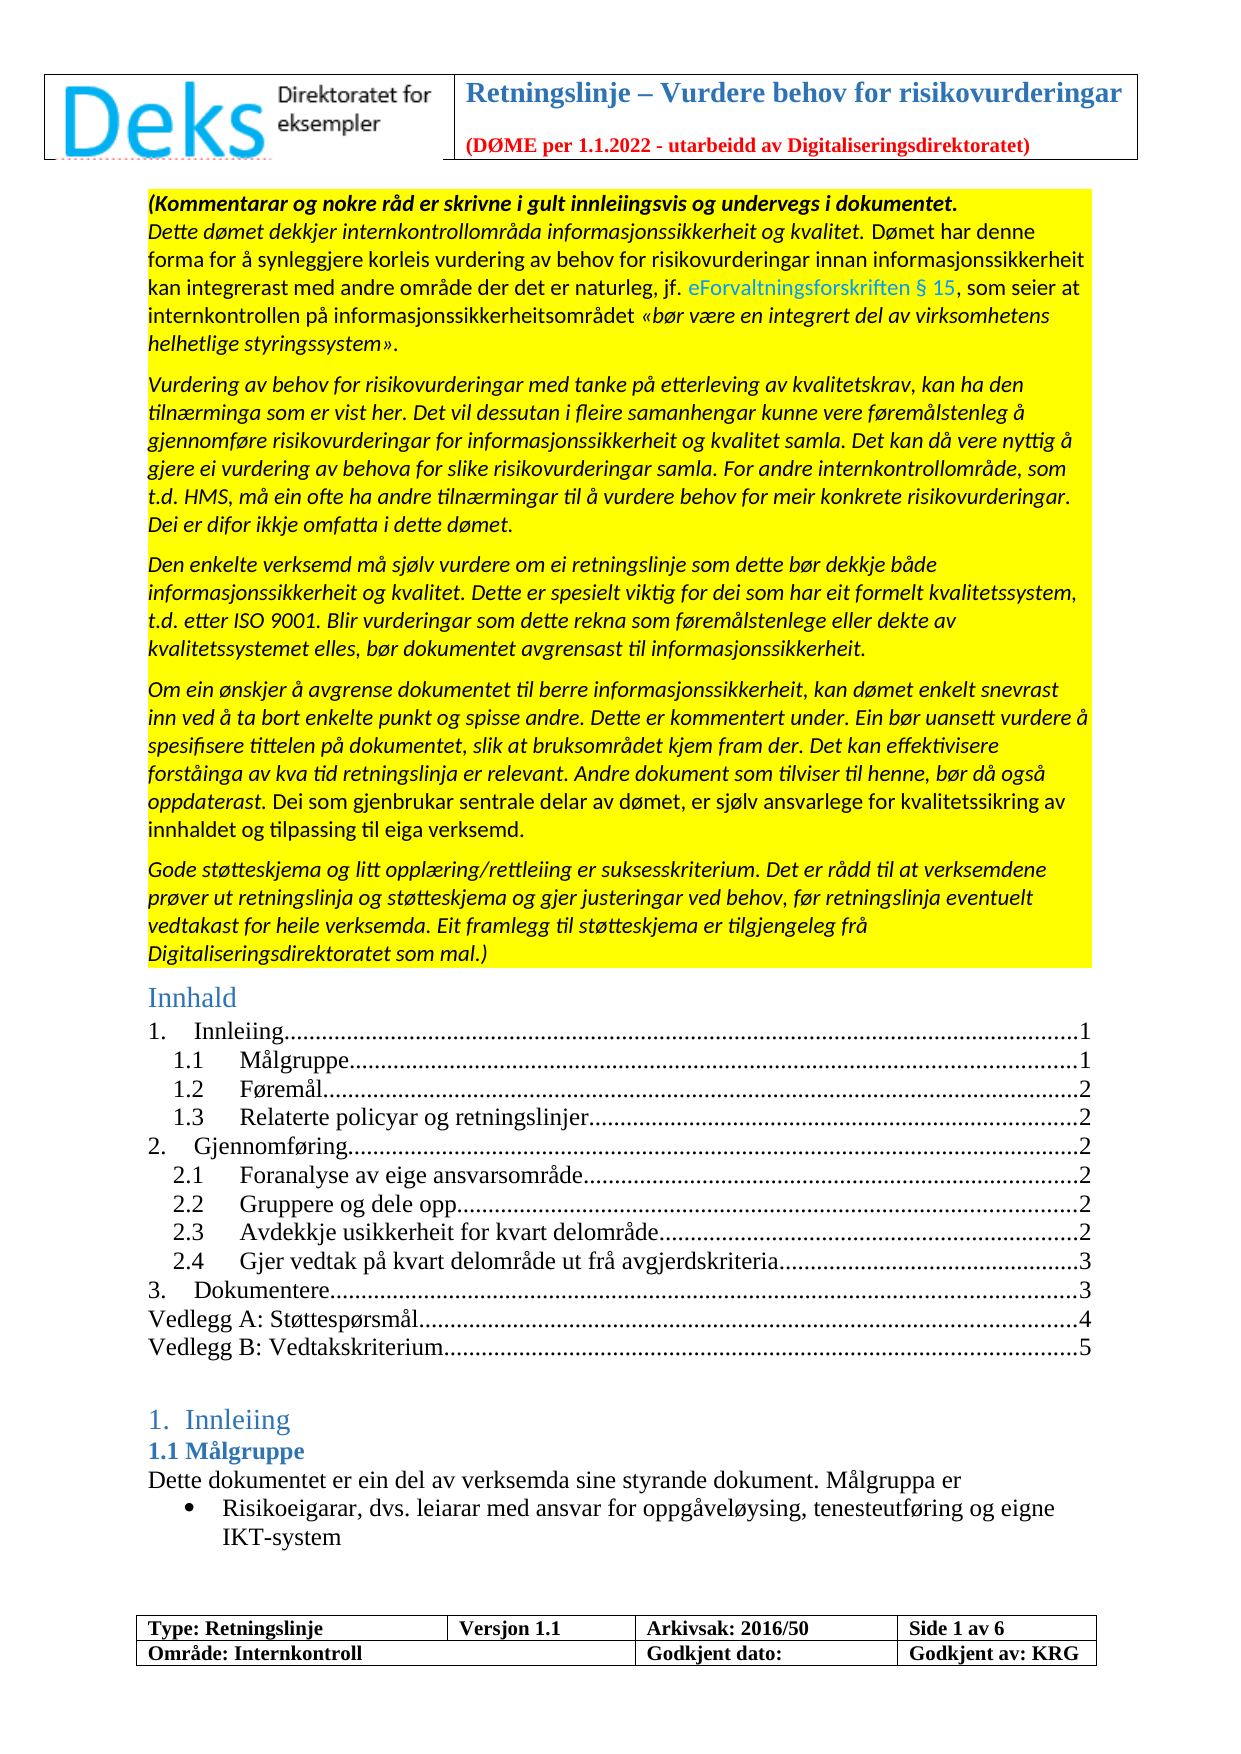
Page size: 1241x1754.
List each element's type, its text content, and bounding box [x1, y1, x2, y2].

text 2.3 Avdekkje usikkerheit for kvart delområde 2 [173, 1217, 1092, 1246]
text 1.2 Føremål 2 [173, 1074, 1092, 1102]
list Risikoeigarar, dvs. leiarar med ansvar for oppgåveløysing, tenesteutføring og eigne IKT-system [185, 1493, 1092, 1551]
text Dette dokumentet er ein del av verksemda sine styrande dokument. Målgruppa er [148, 1465, 1092, 1493]
subtitle Innleiing [148, 1402, 1092, 1436]
text Vedlegg A: Støttespørsmål 4 [148, 1304, 1092, 1332]
text 2.1 Foranalyse av eige ansvarsområde 2 [173, 1160, 1092, 1189]
text Dette dømet dekkjer internkontrollområda informasjonssikkerheit og kvalitet. Dømet har denne forma for å synleggjere korleis vurdering av behov for risikovurderingar innan informasjonssikkerheit kan integrerast med andre område der det er naturleg, jf. eForvaltningsforskriften § 15, som seier at internkontrollen på informasjonssikkerheitsområdet «bør være en integrert del av virksomhetens helhetlige styringssystem». [148, 217, 1092, 357]
picture [55, 75, 443, 160]
text 1. Innleiing 1 [148, 1016, 1092, 1045]
text 2. Gjennomføring 2 [148, 1131, 1092, 1160]
text 2.4 Gjer vedtak på kvart delområde ut frå avgjerdskriteria 3 [173, 1246, 1092, 1275]
text Om ein ønskjer å avgrense dokumentet til berre informasjonssikkerheit, kan dømet enkelt snevrast inn ved å ta bort enkelte punkt og spisse andre. Dette er kommentert under. Ein bør uansett vurdere å spesifisere tittelen på dokumentet, slik at bruksområdet kjem fram der. Det kan effektivisere forståinga av kva tid retningslinja er relevant. Andre dokument som tilviser til henne, bør då også oppdaterast. Dei som gjenbrukar sentrale delar av dømet, er sjølv ansvarlege for kvalitetssikring av innhaldet og tilpassing til eiga verksemd. [148, 675, 1092, 843]
text Vedlegg B: Vedtakskriterium 5 [148, 1332, 1092, 1361]
text 2.2 Gruppere og dele opp 2 [173, 1189, 1092, 1217]
subtitle Målgruppe [148, 1436, 1092, 1465]
text 1.3 Relaterte policyar og retningslinjer 2 [173, 1102, 1092, 1131]
text Gode støtteskjema og litt opplæring/rettleiing er suksesskriterium. Det er rådd til at verksemdene prøver ut retningslinja og støtteskjema og gjer justeringar ved behov, før retningslinja eventuelt vedtakast for heile verksemda. Eit framlegg til støtteskjema er tilgjengeleg frå Digitaliseringsdirektoratet som mal.) [148, 856, 1092, 968]
text Den enkelte verksemd må sjølv vurdere om ei retningslinje som dette bør dekkje både informasjonssikkerheit og kvalitet. Dette er spesielt viktig for dei som har eit formelt kvalitetssystem, t.d. etter ISO 9001. Blir vurderingar som dette rekna som føremålstenlege eller dekte av kvalitetssystemet elles, bør dokumentet avgrensast til informasjonssikkerheit. [148, 550, 1092, 662]
text (Kommentarar og nokre råd er skrivne i gult innleiingsvis og undervegs i dokumentet. [148, 189, 1092, 217]
text Vurdering av behov for risikovurderingar med tanke på etterleving av kvalitetskrav, kan ha den tilnærminga som er vist her. Det vil dessutan i fleire samanhengar kunne vere føremålstenleg å gjennomføre risikovurderingar for informasjonssikkerheit og kvalitet samla. Det kan då vere nyttig å gjere ei vurdering av behova for slike risikovurderingar samla. For andre internkontrollområde, som t.d. HMS, må ein ofte ha andre tilnærmingar til å vurdere behov for meir konkrete risikovurderingar. Dei er difor ikkje omfatta i dette dømet. [148, 370, 1092, 538]
subtitle Innhald [148, 980, 1092, 1014]
text 3. Dokumentere 3 [148, 1275, 1092, 1304]
text 1.1 Målgruppe 1 [173, 1045, 1092, 1074]
